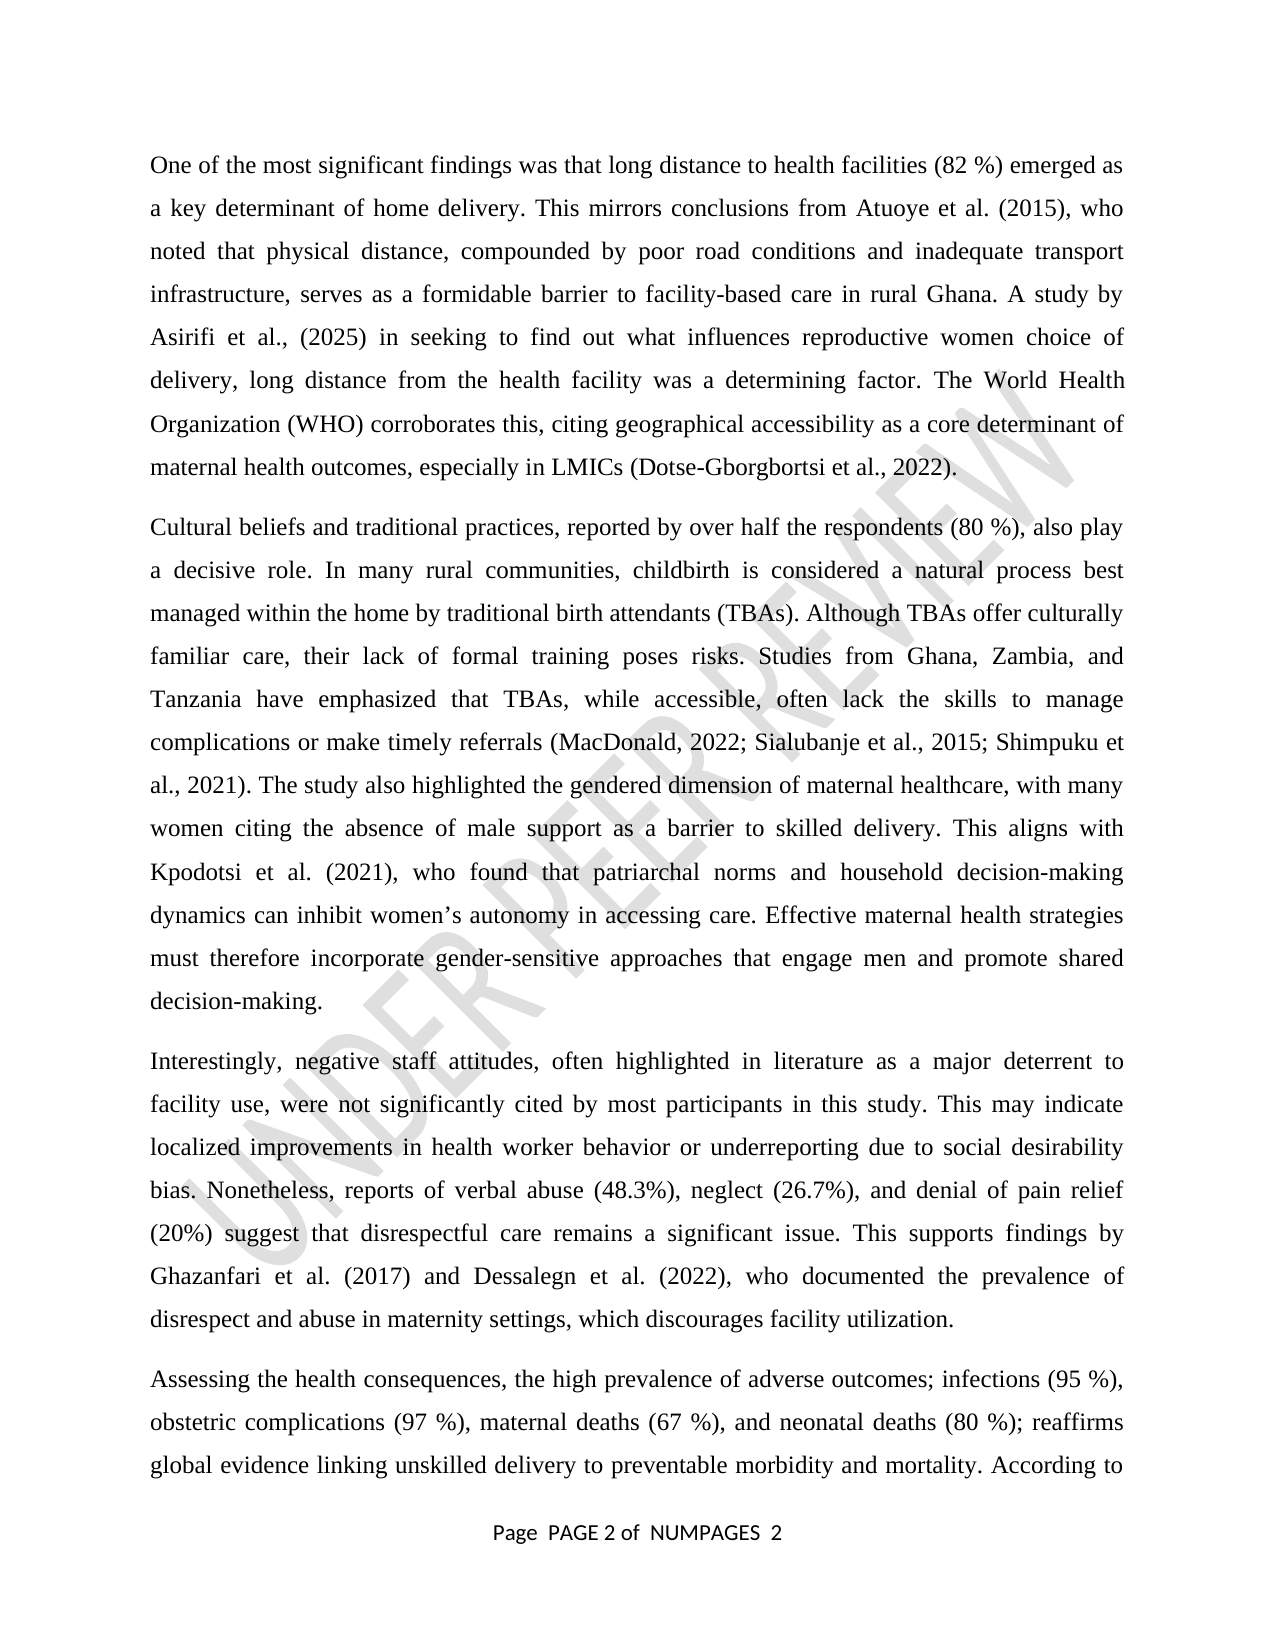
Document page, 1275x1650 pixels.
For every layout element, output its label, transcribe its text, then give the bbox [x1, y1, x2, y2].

text One of the most significant findings was that long distance to health facilities (82 %) emerged as a key determinant of home delivery. This mirrors conclusions from Atuoye et al. (2015), who noted that physical distance, compounded by poor road conditions and inadequate transport infrastructure, serves as a formidable barrier to facility-based care in rural Ghana. A study by in seeking to find out what influences reproductive women choice of delivery, long distance from the health facility was a determining factor. The World Health Organization (WHO) corroborates this, citing geographical accessibility as a core determinant of maternal health outcomes, especially in LMICs . [150, 150, 1125, 481]
text Cultural beliefs and traditional practices, reported by over half the respondents (80 %), also play a decisive role. In many rural communities, childbirth is considered a natural process best managed within the home by traditional birth attendants (TBAs). Although TBAs offer culturally familiar care, their lack of formal training poses risks. Studies from Ghana, Zambia, and Tanzania have emphasized that TBAs, while accessible, often lack the skills to manage complications or make timely referrals (MacDonald, 2022; Sialubanje et al., 2015; Shimpuku et al., 2021). The study also highlighted the gendered dimension of maternal healthcare, with many women citing the absence of male support as a barrier to skilled delivery. This aligns with Kpodotsi et al. (2021), who found that patriarchal norms and household decision-making dynamics can inhibit women’s autonomy in accessing care. Effective maternal health strategies must therefore incorporate gender-sensitive approaches that engage men and promote shared decision-making. [150, 512, 1125, 1015]
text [150, 1364, 1125, 1479]
text Interestingly, negative staff attitudes, often highlighted in literature as a major deterrent to facility use, were not significantly cited by most participants in this study. This may indicate localized improvements in health worker behavior or underreporting due to social desirability bias. Nonetheless, reports of verbal abuse (48.3%), neglect (26.7%), and denial of pain relief (20%) suggest that disrespectful care remains a significant issue. This supports findings by Ghazanfari et al. (2017) and Dessalegn et al. (2022), who documented the prevalence of disrespect and abuse in maternity settings, which discourages facility utilization. [150, 1046, 1125, 1333]
